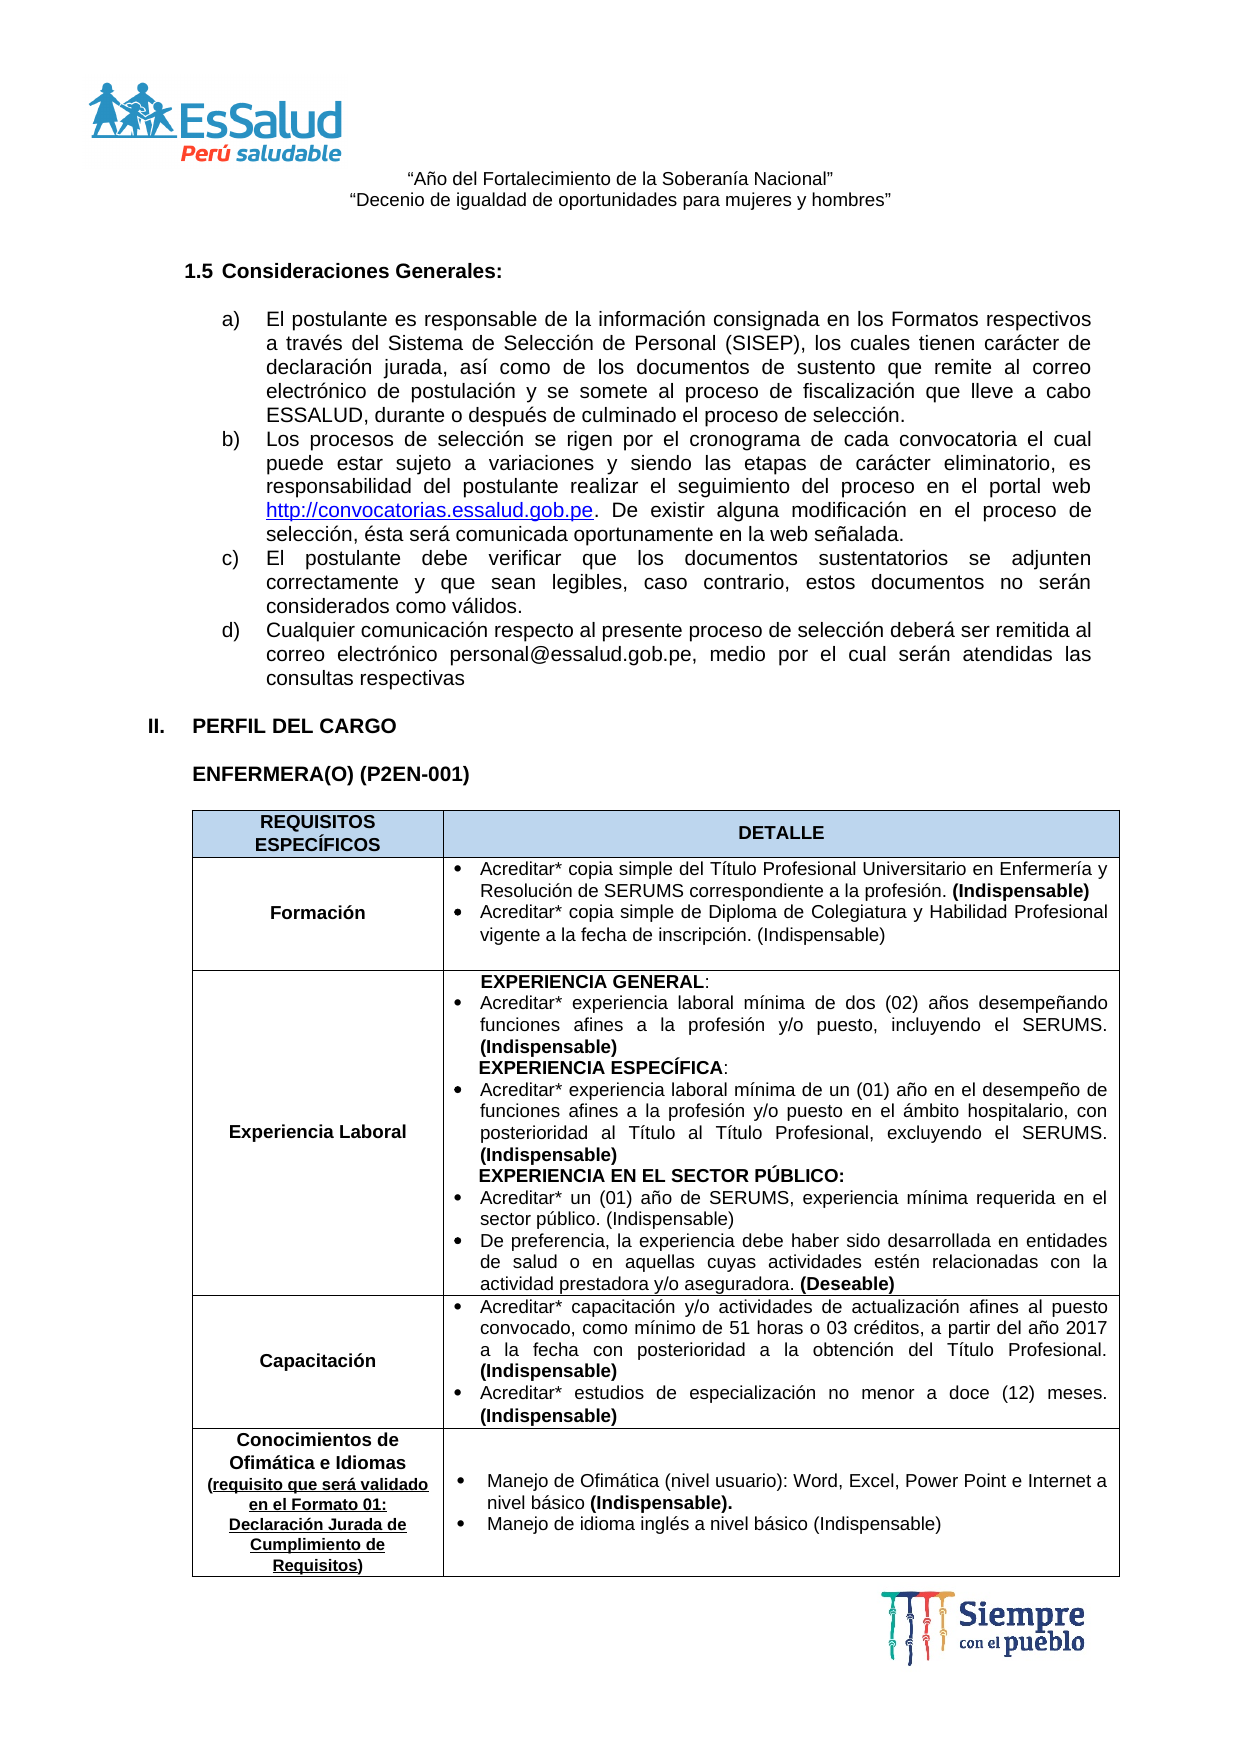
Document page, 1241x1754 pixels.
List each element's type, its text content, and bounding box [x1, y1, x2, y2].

table_cell Manejo de Ofimática (nivel usuario): Word, Excel, Power Point e Internet a nivel básico (Indispensable). Manejo de idioma inglés a nivel básico (Indispensable) [444, 1429, 1119, 1576]
table_header DETALLE [444, 811, 1119, 857]
table_cell Conocimientos de Ofimática e Idiomas (requisito que será validado en el Formato 01: Declaración Jurada de Cumplimiento de Requisitos) [193, 1429, 443, 1576]
picture [869, 1582, 1092, 1673]
list Cualquier comunicación respecto al presente proceso de selección deberá ser remitida al correo electrónico personal@essalud.gob.pe, medio por el cual serán atendidas las consultas respectivas [222, 618, 1092, 690]
table_cell Acreditar* capacitación y/o actividades de actualización afines al puesto convocado, como mínimo de 51 horas o 03 créditos, a partir del año 2017 a la fecha con posterioridad a la obtención del Título Profesional. (Indispensable) Acreditar* estudios de especialización no menor a doce (12) meses. (Indispensable) [444, 1296, 1119, 1428]
list El postulante debe verificar que los documentos sustentatorios se adjunten correctamente y que sean legibles, caso contrario, estos documentos no serán considerados como válidos. [222, 546, 1092, 618]
text ENFERMERA(O) (P2EN-001) [192, 762, 1092, 786]
table_cell Acreditar* copia simple del Título Profesional Universitario en Enfermería y Resolución de SERUMS correspondiente a la profesión. (Indispensable) Acreditar* copia simple de Diploma de Colegiatura y Habilidad Profesional vigente a la fecha de inscripción. (Indispensable) [444, 858, 1119, 969]
list Consideraciones Generales: [184, 259, 1092, 283]
picture [82, 74, 348, 169]
list Los procesos de selección se rigen por el cronograma de cada convocatoria el cual puede estar sujeto a variaciones y siendo las etapas de carácter eliminatorio, es responsabilidad del postulante realizar el seguimiento del proceso en el portal web http://convocatorias.essalud.gob.pe. De existir alguna modificación en el proceso de selección, ésta será comunicada oportunamente en la web señalada. [222, 426, 1092, 546]
table_header REQUISITOS ESPECÍFICOS [193, 811, 443, 857]
table_cell Capacitación [193, 1296, 443, 1428]
list PERFIL DEL CARGO [148, 714, 1092, 738]
table_cell Experiencia Laboral [193, 971, 443, 1294]
table_cell EXPERIENCIA GENERAL: Acreditar* experiencia laboral mínima de dos (02) años desempeñando funciones afines a la profesión y/o puesto, incluyendo el SERUMS. (Indispensable) EXPERIENCIA ESPECÍFICA: Acreditar* experiencia laboral mínima de un (01) año en el desempeño de funciones afines a la profesión y/o puesto en el ámbito hospitalario, con posterioridad al Título al Título Profesional, excluyendo el SERUMS. (Indispensable) EXPERIENCIA EN EL SECTOR PÚBLICO: Acreditar* un (01) año de SERUMS, experiencia mínima requerida en el sector público. (Indispensable) De preferencia, la experiencia debe haber sido desarrollada en entidades de salud o en aquellas cuyas actividades estén relacionadas con la actividad prestadora y/o aseguradora. (Deseable) [444, 971, 1119, 1294]
list El postulante es responsable de la información consignada en los Formatos respectivos a través del Sistema de Selección de Personal (SISEP), los cuales tienen carácter de declaración jurada, así como de los documentos de sustento que remite al correo electrónico de postulación y se somete al proceso de fiscalización que lleve a cabo ESSALUD, durante o después de culminado el proceso de selección. [222, 307, 1092, 426]
table_cell Formación [193, 858, 443, 969]
